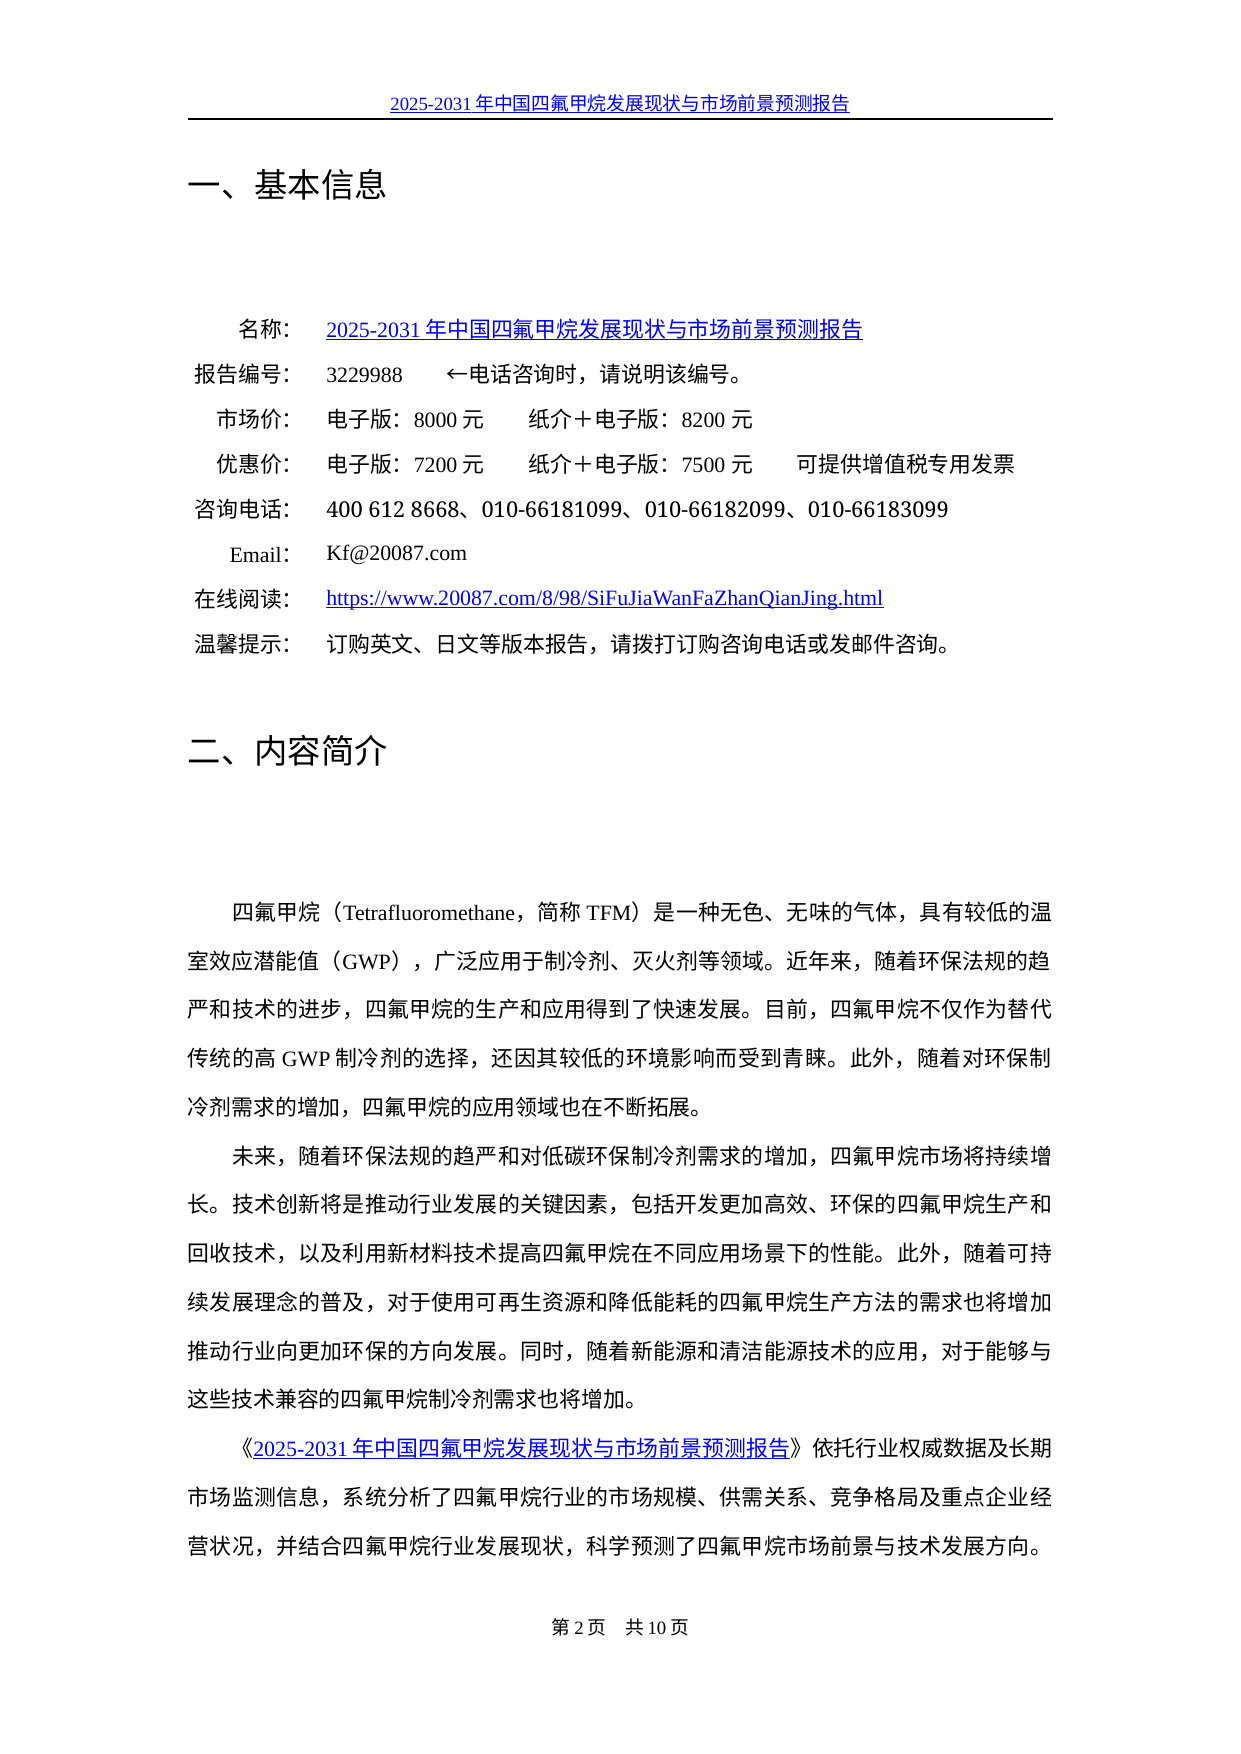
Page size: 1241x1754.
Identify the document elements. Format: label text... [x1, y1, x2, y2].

table_cell 优惠价： [167, 447, 315, 492]
title 二、内容简介 [187, 717, 1053, 782]
table_cell 市场价： [167, 402, 315, 447]
table_cell 咨询电话： [167, 492, 315, 537]
table_header 2025-2031年中国四氟甲烷发展现状与市场前景预测报告 [315, 312, 1073, 357]
table_cell 电子版：8000 元 纸介＋电子版：8200 元 [315, 402, 1073, 447]
table_cell 3229988 ←电话咨询时，请说明该编号。 [315, 357, 1073, 402]
table_header 名称： [167, 312, 315, 357]
title 一、基本信息 [187, 150, 1053, 215]
table_cell 电子版：7200 元 纸介＋电子版：7500 元 可提供增值税专用发票 [315, 447, 1073, 492]
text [187, 894, 1053, 1561]
table_cell 在线阅读： [167, 582, 315, 627]
table_cell 订购英文、日文等版本报告，请拨打订购咨询电话或发邮件咨询。 [315, 627, 1073, 672]
table_cell 400 612 8668、010-66181099、010-66182099、010-66183099 [315, 492, 1073, 537]
table_cell [315, 582, 1073, 627]
table_cell Kf@20087.com [315, 537, 1073, 582]
table_cell Email： [167, 537, 315, 582]
table_cell 温馨提示： [167, 627, 315, 672]
table_cell 报告编号： [167, 357, 315, 402]
